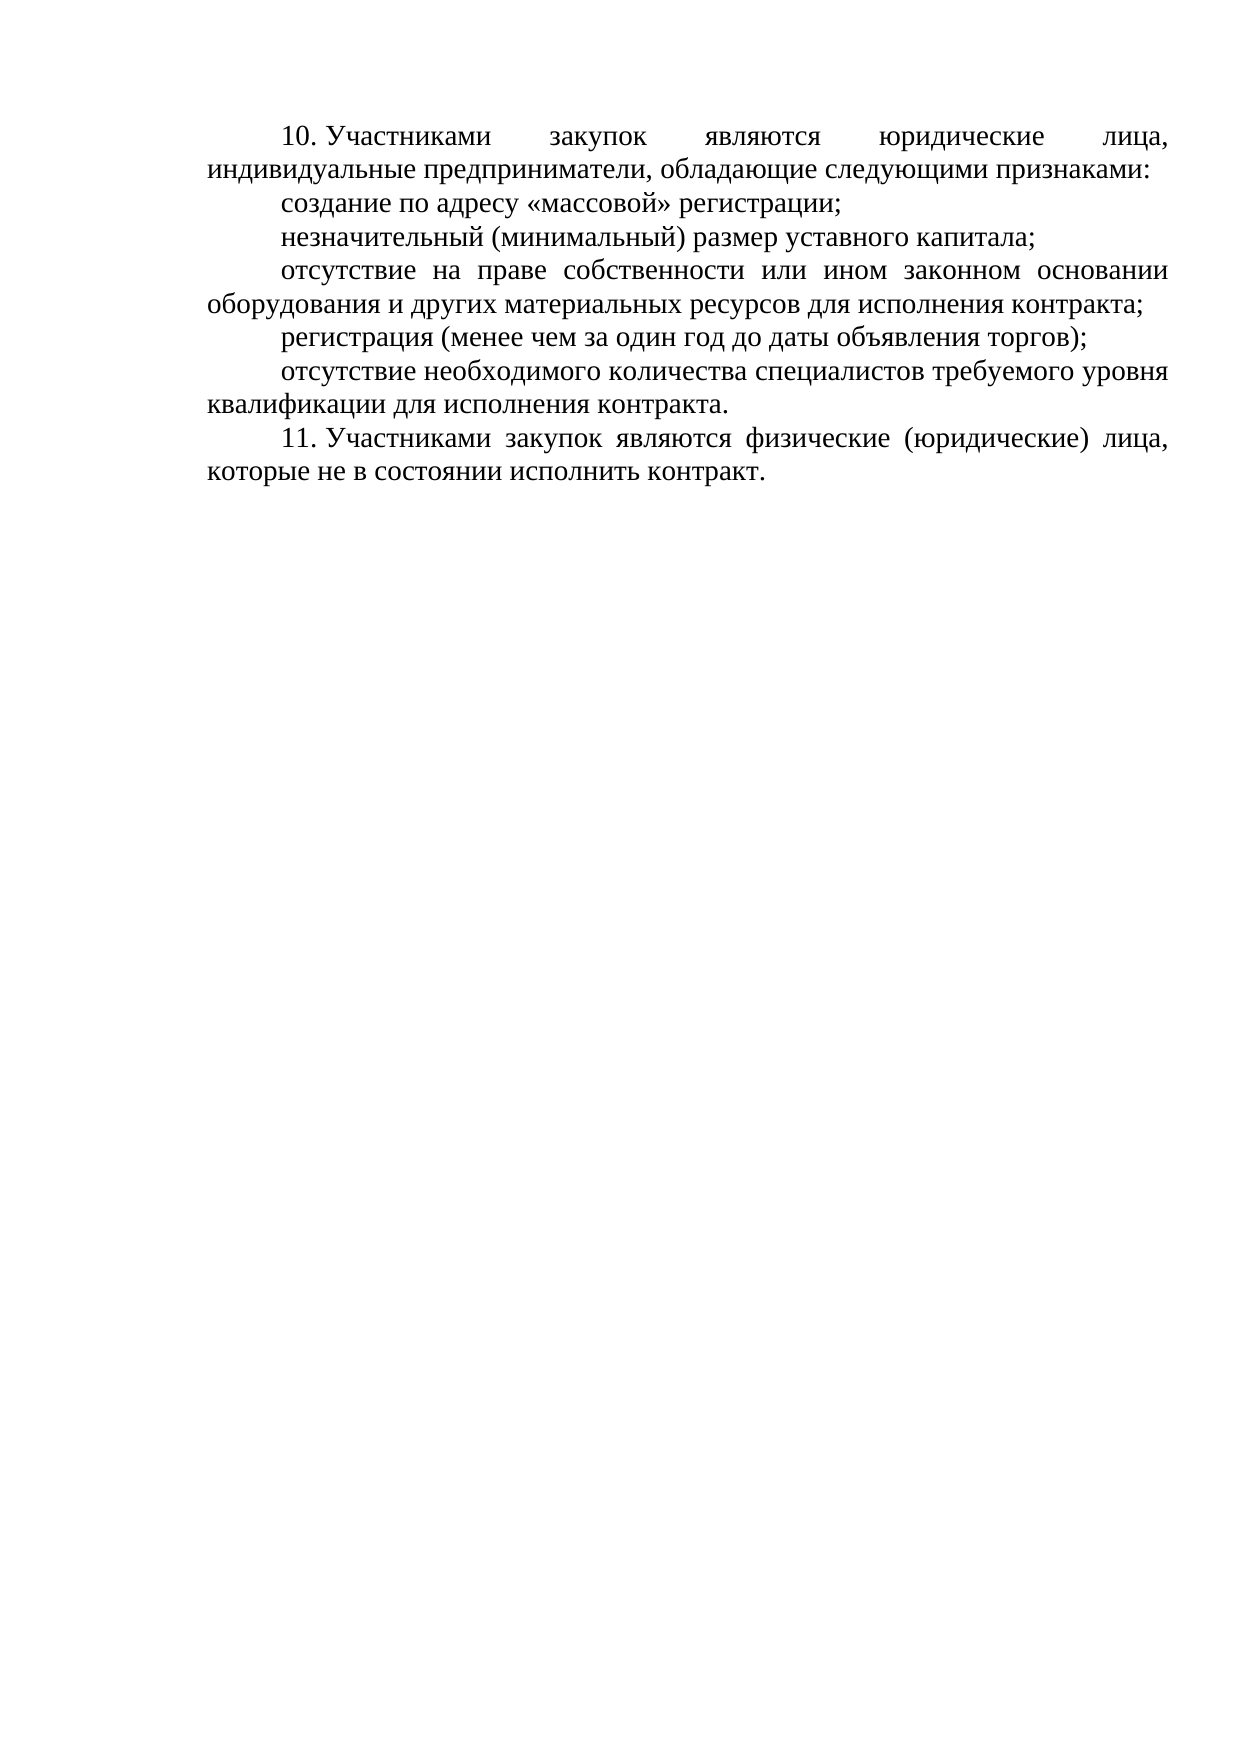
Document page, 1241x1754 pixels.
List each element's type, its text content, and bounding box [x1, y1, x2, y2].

list Участниками закупок являются юридические лица, индивидуальные предприниматели, обладающие следующими признаками: [207, 118, 1169, 185]
text отсутствие на праве собственности или ином законном основании оборудования и других материальных ресурсов для исполнения контракта; [207, 252, 1169, 319]
text отсутствие необходимого количества специалистов требуемого уровня квалификации для исполнения контракта. [207, 353, 1169, 420]
text создание по адресу «массовой» регистрации; [207, 185, 1169, 219]
text регистрация (менее чем за один год до даты объявления торгов); [207, 319, 1169, 353]
text незначительный (минимальный) размер уставного капитала; [207, 219, 1169, 252]
list Участниками закупок являются физические (юридические) лица, которые не в состоянии исполнить контракт. [207, 420, 1169, 487]
